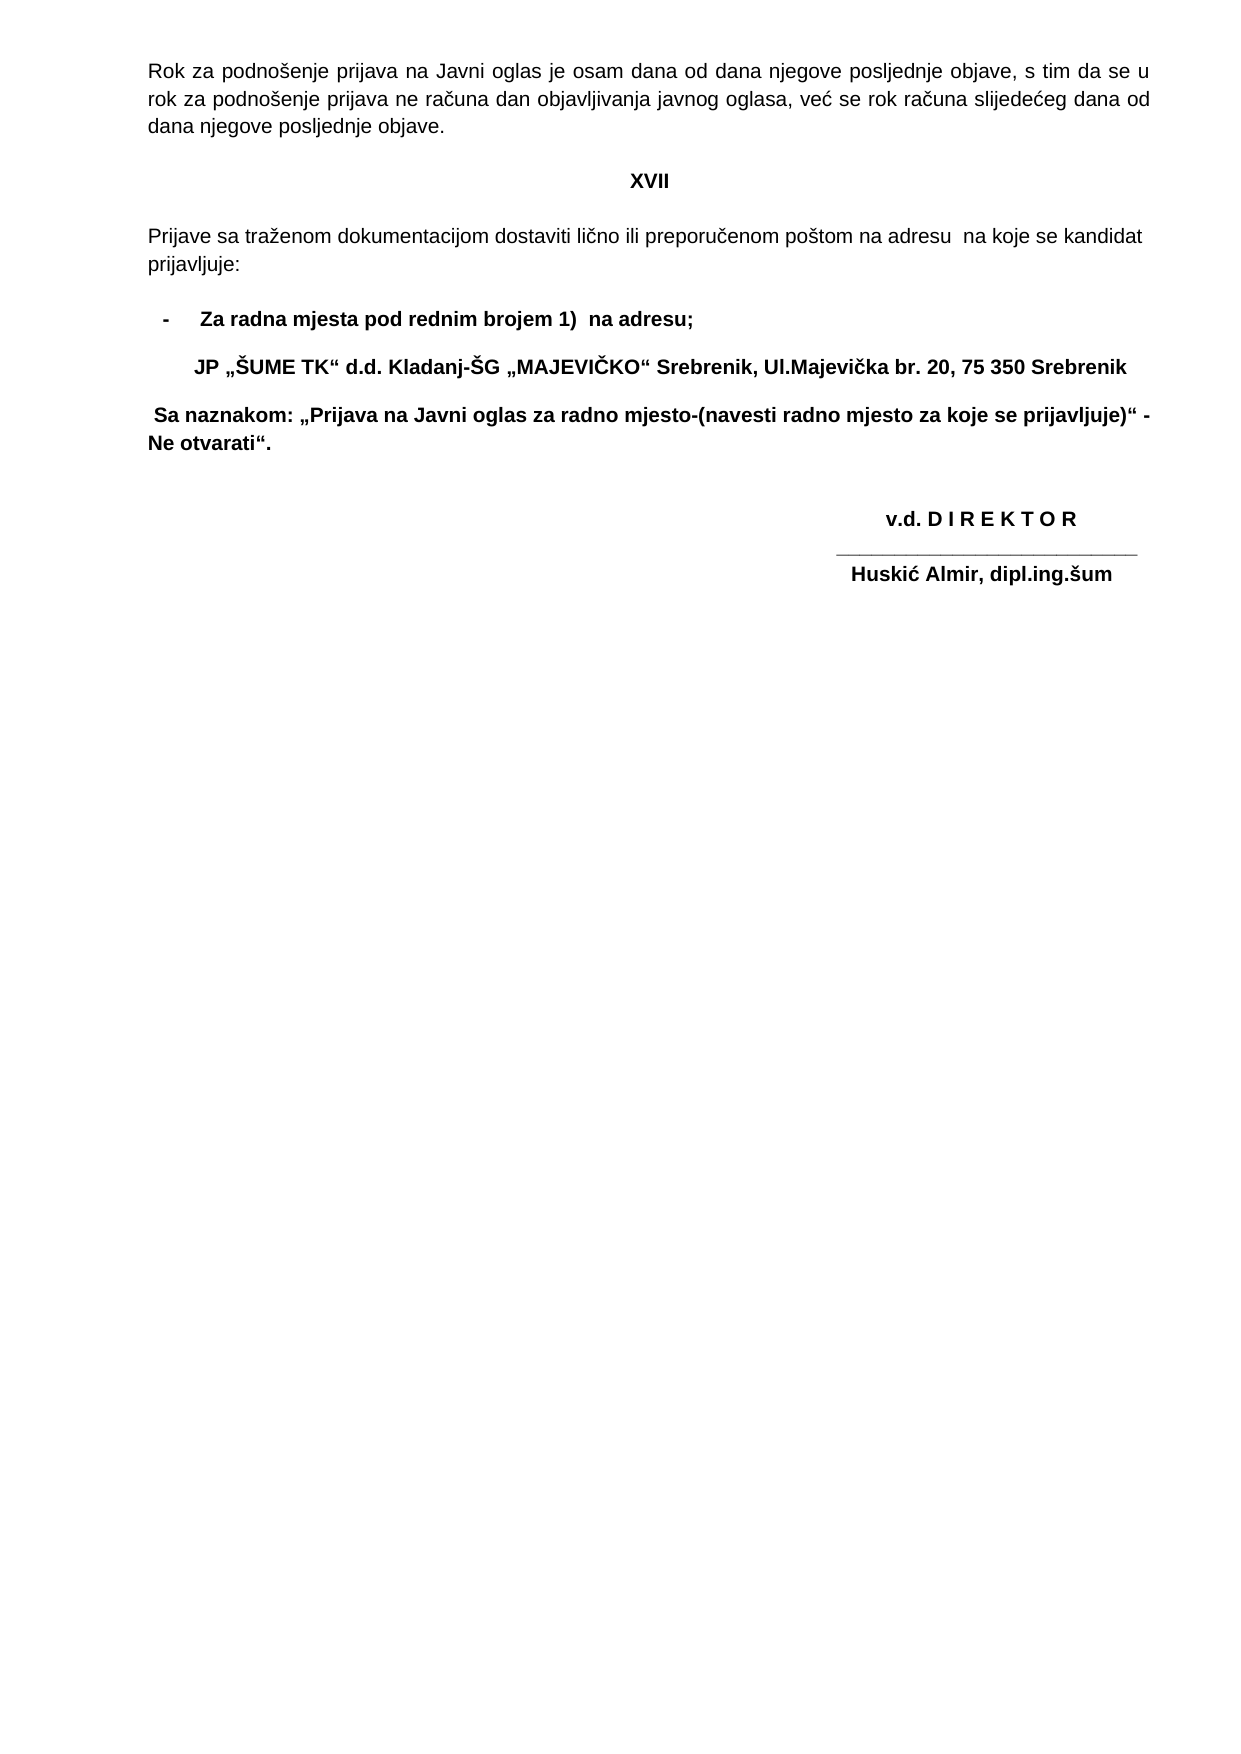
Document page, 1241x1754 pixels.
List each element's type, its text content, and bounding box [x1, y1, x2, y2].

list Za radna mjesta pod rednim brojem 1) na adresu; [162, 307, 1152, 331]
text v.d. D I R E K T O R [148, 507, 1152, 531]
text Prijave sa traženom dokumentacijom dostaviti lično ili preporučenom poštom na adresu na koje se kandidat prijavljuje: [148, 224, 1152, 276]
text XVII [148, 169, 1152, 193]
text Huskić Almir, dipl.ing.šum [148, 562, 1152, 586]
text __________________________ [148, 534, 1152, 558]
text Sa naznakom: „Prijava na Javni oglas za radno mjesto-(navesti radno mjesto za koje se prijavljuje)“ -Ne otvarati“. [148, 403, 1152, 455]
text JP „ŠUME TK“ d.d. Kladanj-ŠG „MAJEVIČKO“ Srebrenik, Ul.Majevička br. 20, 75 350 Srebrenik [148, 355, 1152, 379]
text Rok za podnošenje prijava na Javni oglas je osam dana od dana njegove posljednje objave, s tim da se u rok za podnošenje prijava ne računa dan objavljivanja javnog oglasa, već se rok računa slijedećeg dana od dana njegove posljednje objave. [148, 59, 1152, 138]
